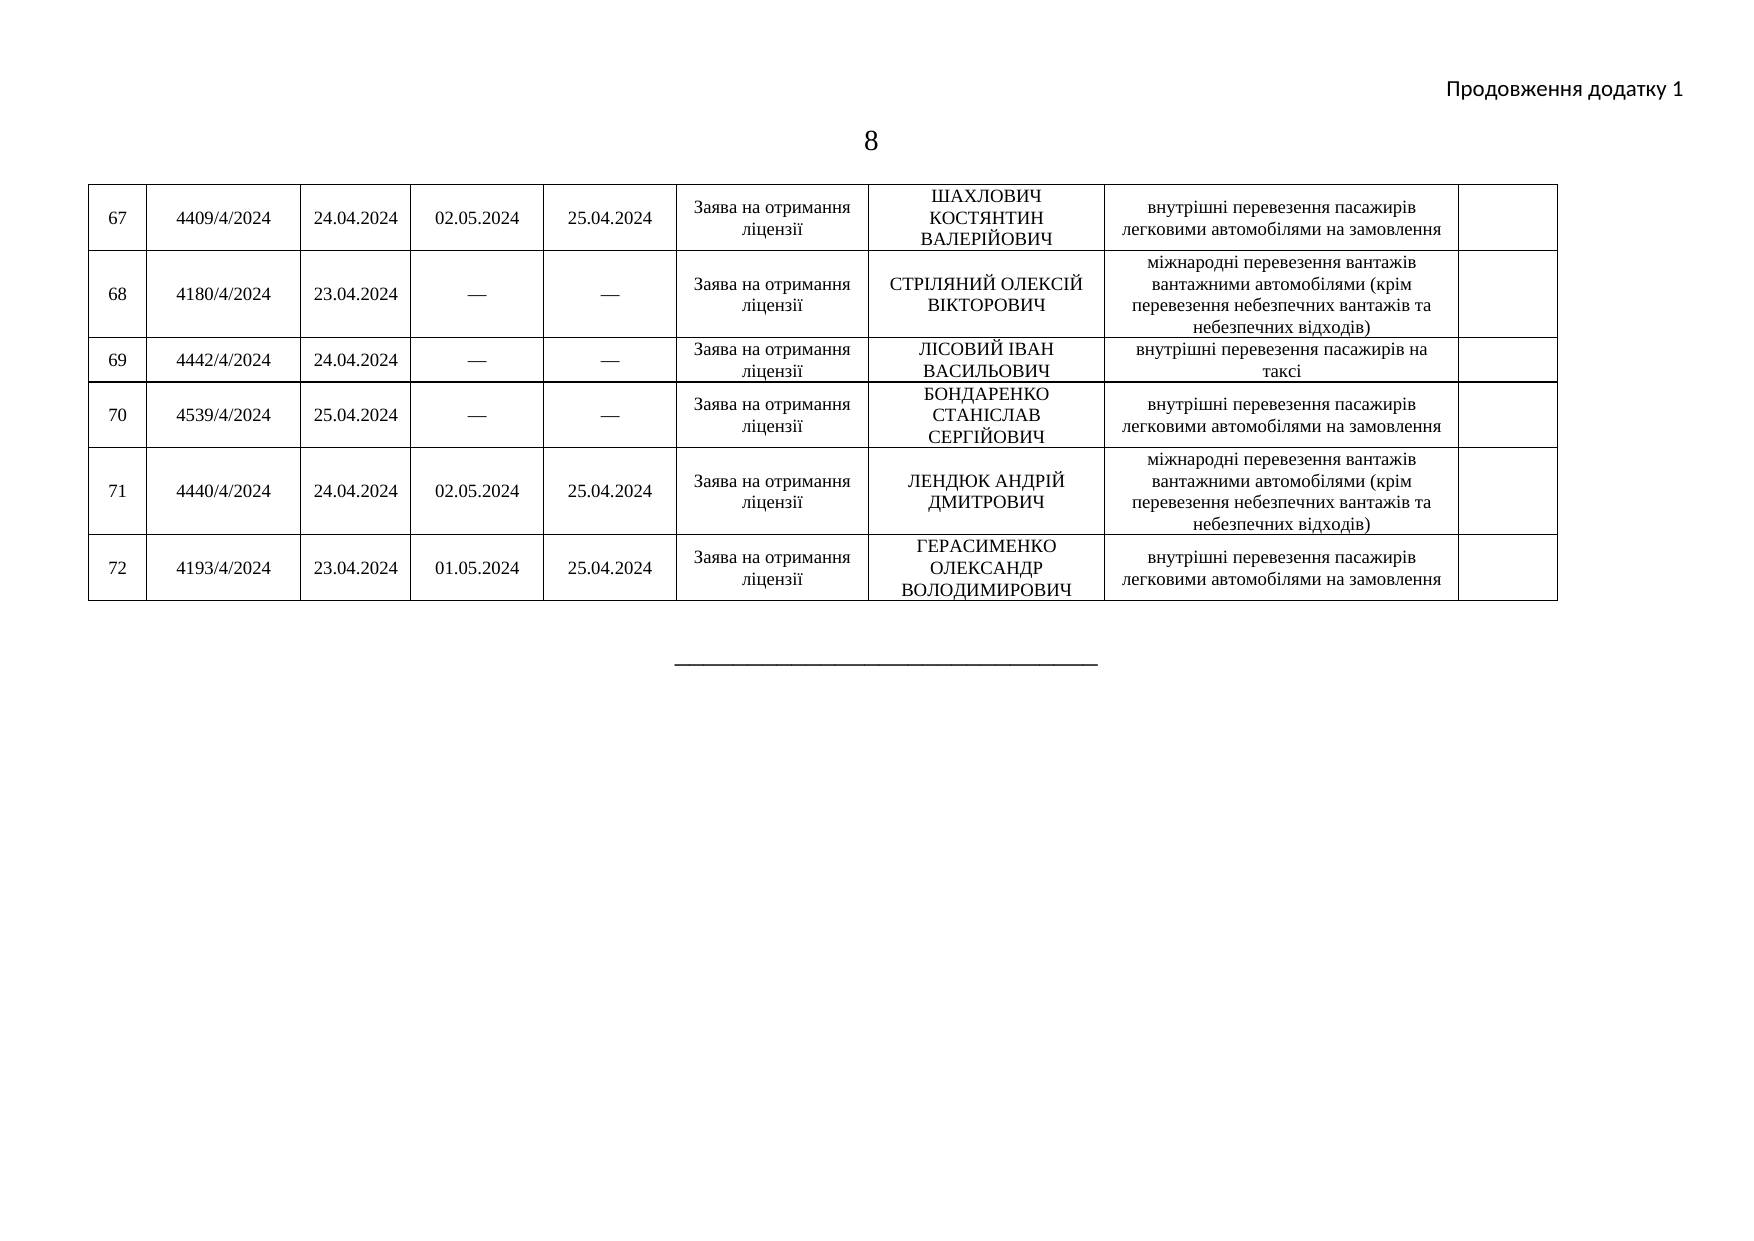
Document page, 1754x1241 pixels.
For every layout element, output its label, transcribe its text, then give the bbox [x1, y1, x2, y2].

table_cell [1459, 383, 1557, 447]
table_cell Заява на отримання ліцензії [677, 535, 868, 600]
table_cell 69 [89, 338, 146, 381]
table_cell [1459, 251, 1557, 337]
table_cell — [411, 338, 543, 381]
table_cell міжнародні перевезення вантажів вантажними автомобілями (крім перевезення небезпечних вантажів та небезпечних відходів) [1105, 251, 1458, 337]
table_cell 25.04.2024 [544, 185, 676, 250]
table_cell [1459, 535, 1557, 600]
table_cell ЛЕНДЮК АНДРIЙ ДМИТРОВИЧ [869, 448, 1104, 534]
table_cell [1459, 448, 1557, 534]
table_cell 02.05.2024 [411, 185, 543, 250]
text _____________________________ [59, 635, 1683, 668]
table_cell — [411, 251, 543, 337]
table_cell Заява на отримання ліцензії [677, 251, 868, 337]
table_cell внутрішні перевезення пасажирів на таксі [1105, 338, 1458, 381]
table_cell — [544, 251, 676, 337]
table_cell — [411, 383, 543, 447]
table_cell 23.04.2024 [301, 251, 410, 337]
table_cell [1459, 338, 1557, 381]
table_cell Заява на отримання ліцензії [677, 185, 868, 250]
table_cell 72 [89, 535, 146, 600]
table_cell Заява на отримання ліцензії [677, 448, 868, 534]
table_cell 4539/4/2024 [147, 383, 300, 447]
table_cell 24.04.2024 [301, 338, 410, 381]
table_cell ЛІСОВИЙ ІВАН ВАСИЛЬОВИЧ [869, 338, 1104, 381]
table_cell ШАХЛОВИЧ КОСТЯНТИН ВАЛЕРІЙОВИЧ [869, 185, 1104, 250]
table_cell 4440/4/2024 [147, 448, 300, 534]
table_cell 25.04.2024 [544, 535, 676, 600]
table_cell міжнародні перевезення вантажів вантажними автомобілями (крім перевезення небезпечних вантажів та небезпечних відходів) [1105, 448, 1458, 534]
table_cell ГЕРАСИМЕНКО ОЛЕКСАНДР ВОЛОДИМИРОВИЧ [869, 535, 1104, 600]
table_cell 25.04.2024 [544, 448, 676, 534]
table_cell БОНДАРЕНКО СТАНІСЛАВ СЕРГІЙОВИЧ [869, 383, 1104, 447]
table_cell 4180/4/2024 [147, 251, 300, 337]
table_cell 01.05.2024 [411, 535, 543, 600]
table_cell Заява на отримання ліцензії [677, 383, 868, 447]
table_cell — [544, 383, 676, 447]
table_cell 02.05.2024 [411, 448, 543, 534]
table_cell 25.04.2024 [301, 383, 410, 447]
table_cell 4409/4/2024 [147, 185, 300, 250]
table_cell 67 [89, 185, 146, 250]
table_cell внутрішні перевезення пасажирів легковими автомобілями на замовлення [1105, 383, 1458, 447]
table_cell внутрішні перевезення пасажирів легковими автомобілями на замовлення [1105, 535, 1458, 600]
table_cell — [544, 338, 676, 381]
table_cell СТРІЛЯНИЙ ОЛЕКСІЙ ВІКТОРОВИЧ [869, 251, 1104, 337]
table_cell 24.04.2024 [301, 448, 410, 534]
table_cell Заява на отримання ліцензії [677, 338, 868, 381]
table_cell 4442/4/2024 [147, 338, 300, 381]
table_cell 4193/4/2024 [147, 535, 300, 600]
table_cell 68 [89, 251, 146, 337]
table_cell 70 [89, 383, 146, 447]
table_cell 23.04.2024 [301, 535, 410, 600]
table_cell внутрішні перевезення пасажирів легковими автомобілями на замовлення [1105, 185, 1458, 250]
table_cell [1459, 185, 1557, 250]
table_cell 24.04.2024 [301, 185, 410, 250]
table_cell 71 [89, 448, 146, 534]
